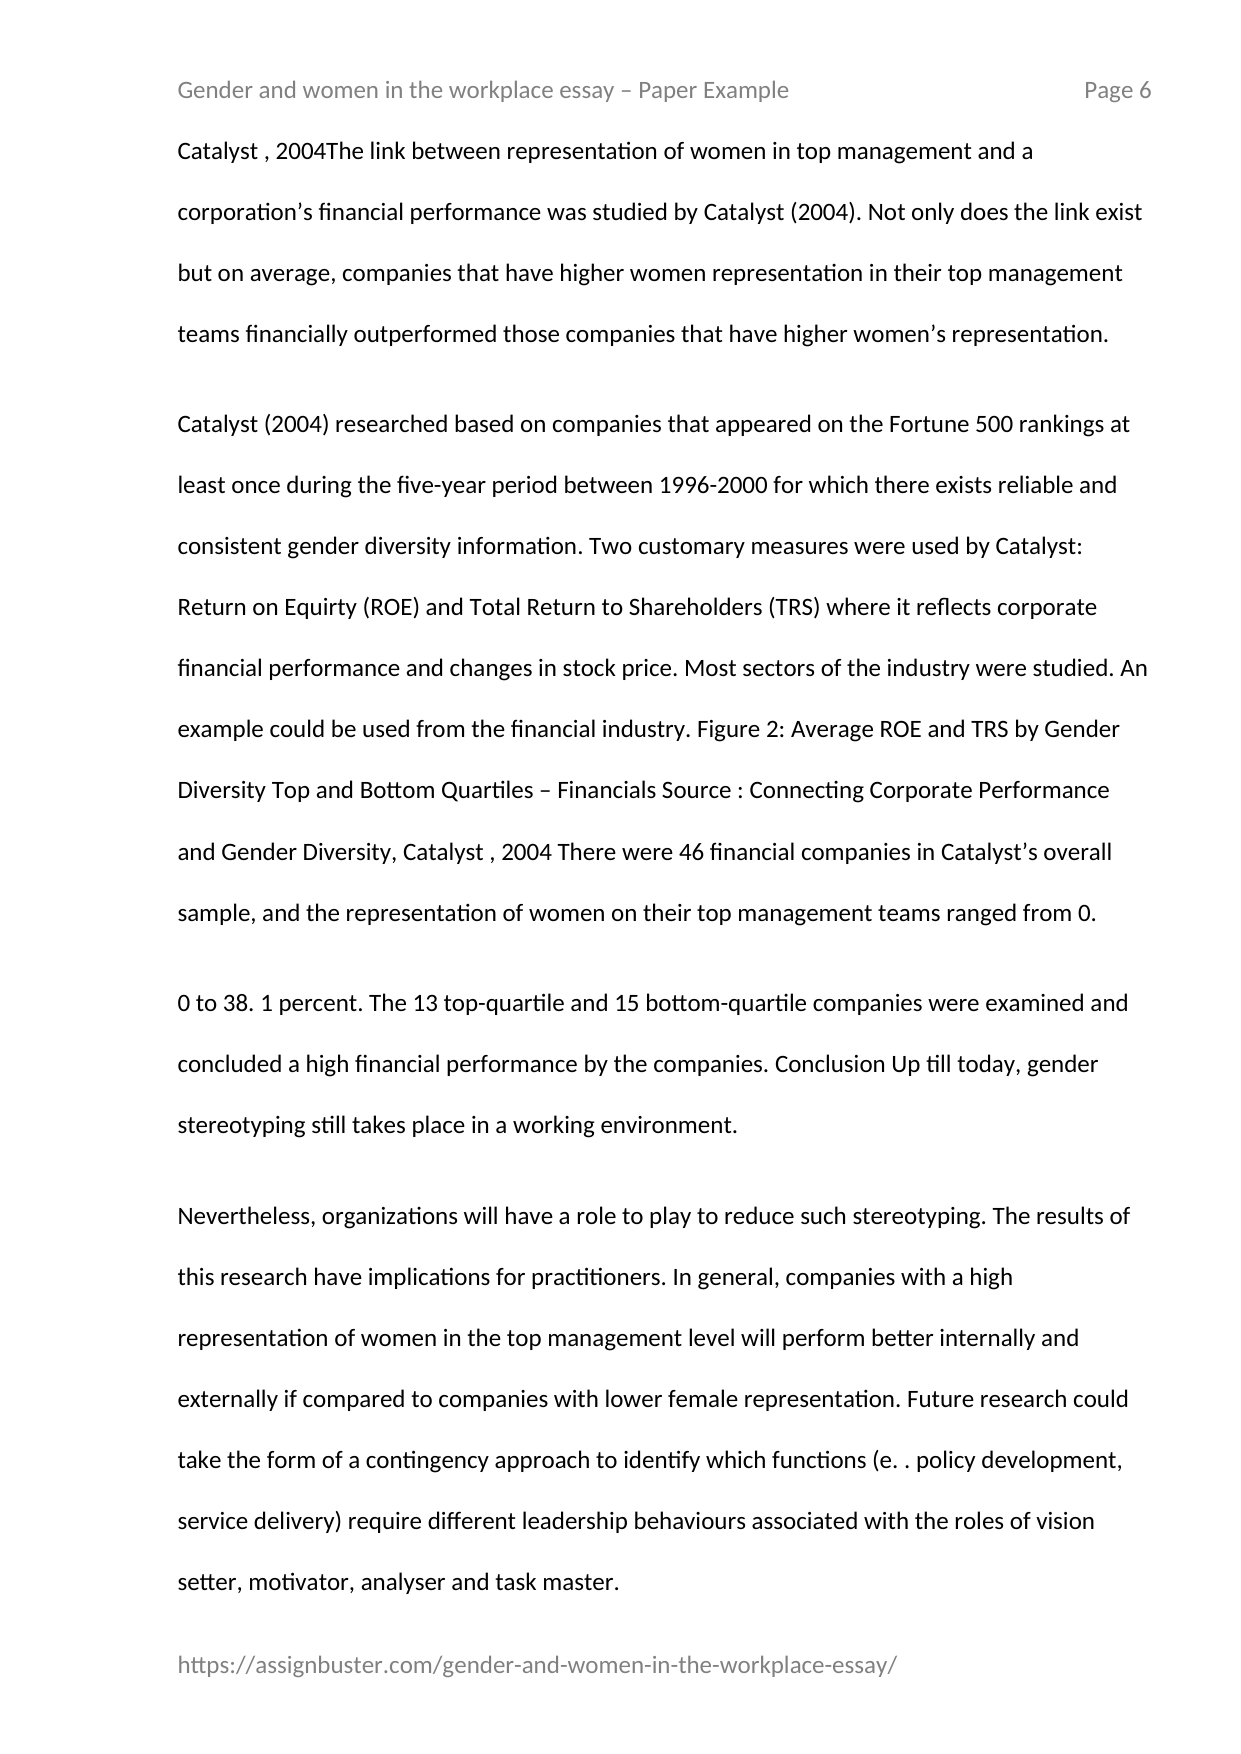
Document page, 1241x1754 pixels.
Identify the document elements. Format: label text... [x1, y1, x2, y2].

text Nevertheless, organizations will have a role to play to reduce such stereotyping. The results of this research have implications for practitioners. In general, companies with a high representation of women in the top management level will perform better internally and externally if compared to companies with lower female representation. Future research could take the form of a contingency approach to identify which functions (e. . policy development, service delivery) require different leadership behaviours associated with the roles of vision setter, motivator, analyser and task master. [177, 1200, 1152, 1597]
text Catalyst (2004) researched based on companies that appeared on the Fortune 500 rankings at least once during the five-year period between 1996-2000 for which there exists reliable and consistent gender diversity information. Two customary measures were used by Catalyst: Return on Equirty (ROE) and Total Return to Shareholders (TRS) where it reflects corporate financial performance and changes in stock price. Most sectors of the industry were studied. An example could be used from the financial industry. Figure 2: Average ROE and TRS by Gender Diversity Top and Bottom Quartiles – Financials Source : Connecting Corporate Performance and Gender Diversity, Catalyst , 2004 There were 46 financial companies in Catalyst’s overall sample, and the representation of women on their top management teams ranged from 0. [177, 408, 1152, 927]
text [177, 135, 1152, 348]
text 0 to 38. 1 percent. The 13 top-quartile and 15 bottom-quartile companies were examined and concluded a high financial performance by the companies. Conclusion Up till today, gender stereotyping still takes place in a working environment. [177, 987, 1152, 1140]
